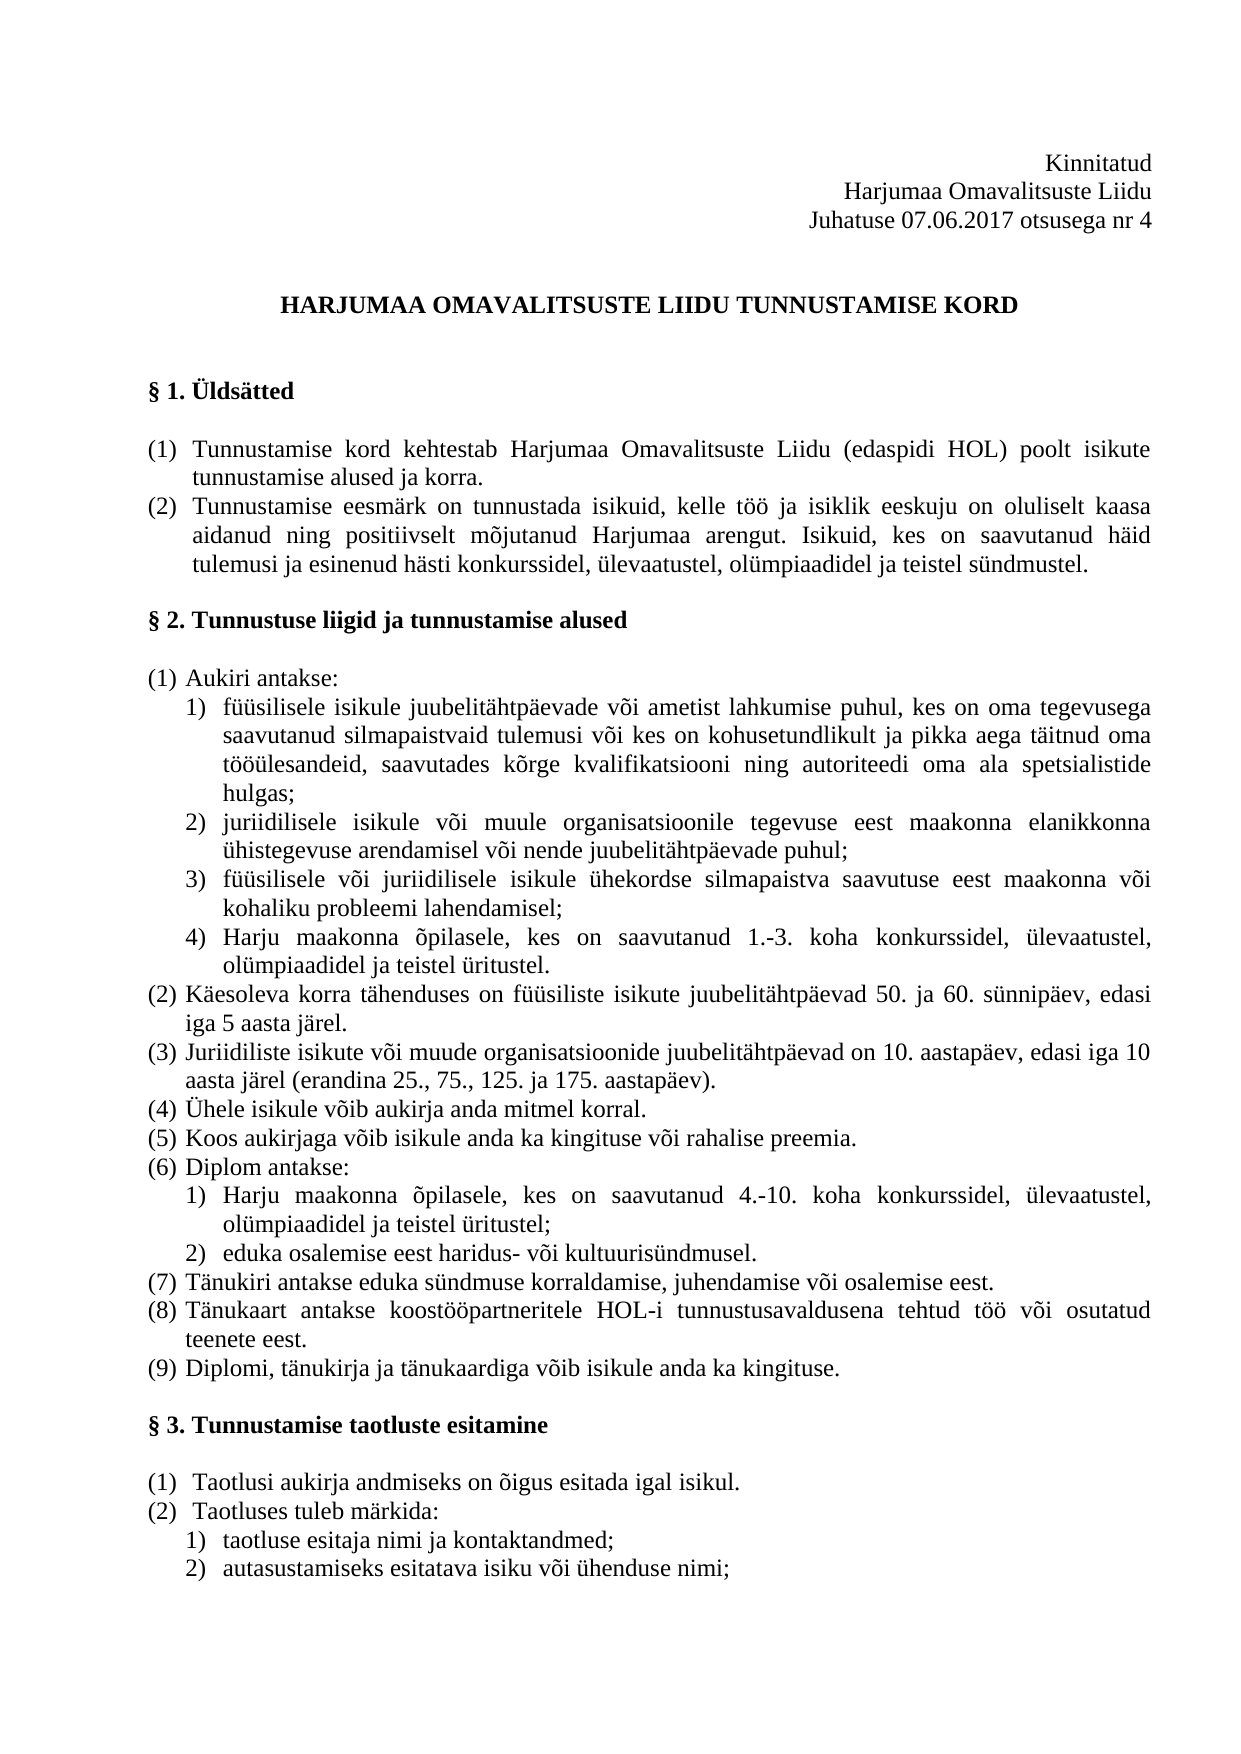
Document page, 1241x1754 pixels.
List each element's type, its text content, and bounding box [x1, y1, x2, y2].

text Kinnitatud [148, 148, 1152, 176]
list Harju maakonna õpilasele, kes on saavutanud 1.-3. koha konkurssidel, ülevaatustel, olümpiaadidel ja teistel üritustel. [185, 922, 1152, 979]
text Harjumaa Omavalitsuste Liidu [148, 176, 1152, 205]
list Diplomi, tänukirja ja tänukaardiga võib isikule anda ka kingituse. [148, 1353, 1152, 1382]
list Aukiri antakse: [148, 663, 1152, 692]
text § 3. Tunnustamise taotluste esitamine [148, 1410, 1152, 1438]
list Taotluses tuleb märkida: [148, 1496, 1152, 1525]
list Juriidiliste isikute või muude organisatsioonide juubelitähtpäevad on 10. aastapäev, edasi iga 10 aasta järel (erandina 25., 75., 125. ja 175. aastapäev). [148, 1037, 1152, 1094]
text Juhatuse 07.06.2017 otsusega nr 4 [148, 205, 1152, 234]
list Koos aukirjaga võib isikule anda ka kingituse või rahalise preemia. [148, 1123, 1152, 1152]
text § 1. Üldsätted [148, 376, 1152, 405]
list Diplom antakse: [148, 1152, 1152, 1180]
list Ühele isikule võib aukirja anda mitmel korral. [148, 1094, 1152, 1123]
list eduka osalemise eest haridus- või kultuurisündmusel. [185, 1238, 1152, 1267]
list füüsilisele isikule juubelitähtpäevade või ametist lahkumise puhul, kes on oma tegevusega saavutanud silmapaistvaid tulemusi või kes on kohusetundlikult ja pikka aega täitnud oma tööülesandeid, saavutades kõrge kvalifikatsiooni ning autoriteedi oma ala spetsialistide hulgas; [185, 692, 1152, 807]
list Käesoleva korra tähenduses on füüsiliste isikute juubelitähtpäevad 50. ja 60. sünnipäev, edasi iga 5 aasta järel. [148, 979, 1152, 1037]
list taotluse esitaja nimi ja kontaktandmed; [185, 1525, 1152, 1553]
list Tunnustamise kord kehtestab Harjumaa Omavalitsuste Liidu (edaspidi HOL) poolt isikute tunnustamise alused ja korra. [148, 434, 1152, 491]
list Tänukaart antakse koostööpartneritele HOL-i tunnustusavaldusena tehtud töö või osutatud teenete eest. [148, 1295, 1152, 1353]
list Harju maakonna õpilasele, kes on saavutanud 4.-10. koha konkurssidel, ülevaatustel, olümpiaadidel ja teistel üritustel; [185, 1180, 1152, 1238]
list Tunnustamise eesmärk on tunnustada isikuid, kelle töö ja isiklik eeskuju on oluliselt kaasa aidanud ning positiivselt mõjutanud Harjumaa arengut. Isikuid, kes on saavutanud häid tulemusi ja esinenud hästi konkurssidel, ülevaatustel, olümpiaadidel ja teistel sündmustel. [148, 491, 1152, 577]
text HARJUMAA OMAVALITSUSTE LIIDU TUNNUSTAMISE KORD [148, 291, 1152, 319]
list Tänukiri antakse eduka sündmuse korraldamise, juhendamise või osalemise eest. [148, 1267, 1152, 1295]
list Taotlusi aukirja andmiseks on õigus esitada igal isikul. [148, 1467, 1152, 1496]
text § 2. Tunnustuse liigid ja tunnustamise alused [148, 605, 1152, 634]
list autasustamiseks esitatava isiku või ühenduse nimi; [185, 1553, 1152, 1582]
list juriidilisele isikule või muule organisatsioonile tegevuse eest maakonna elanikkonna ühistegevuse arendamisel või nende juubelitähtpäevade puhul; [185, 807, 1152, 864]
list füüsilisele või juriidilisele isikule ühekordse silmapaistva saavutuse eest maakonna või kohaliku probleemi lahendamisel; [185, 864, 1152, 922]
